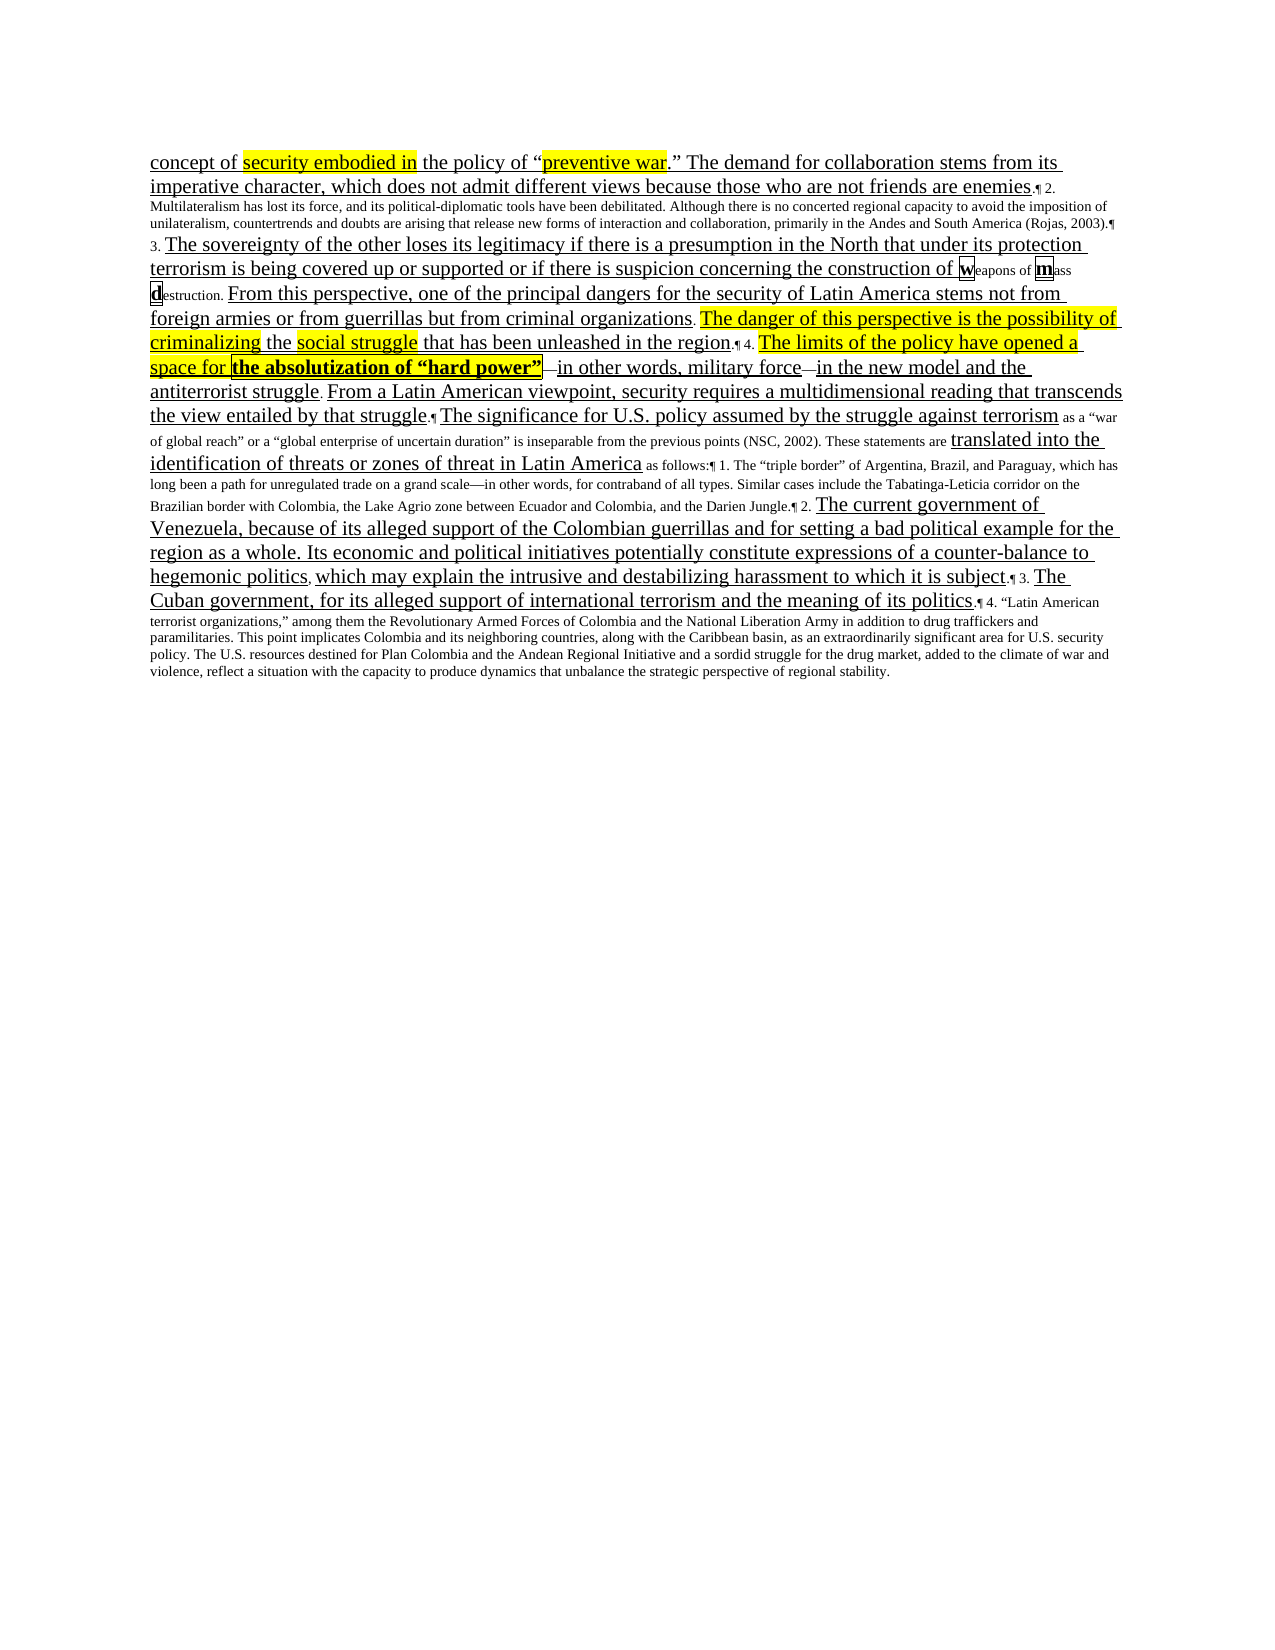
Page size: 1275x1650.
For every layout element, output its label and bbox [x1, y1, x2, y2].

text [150, 150, 1125, 679]
